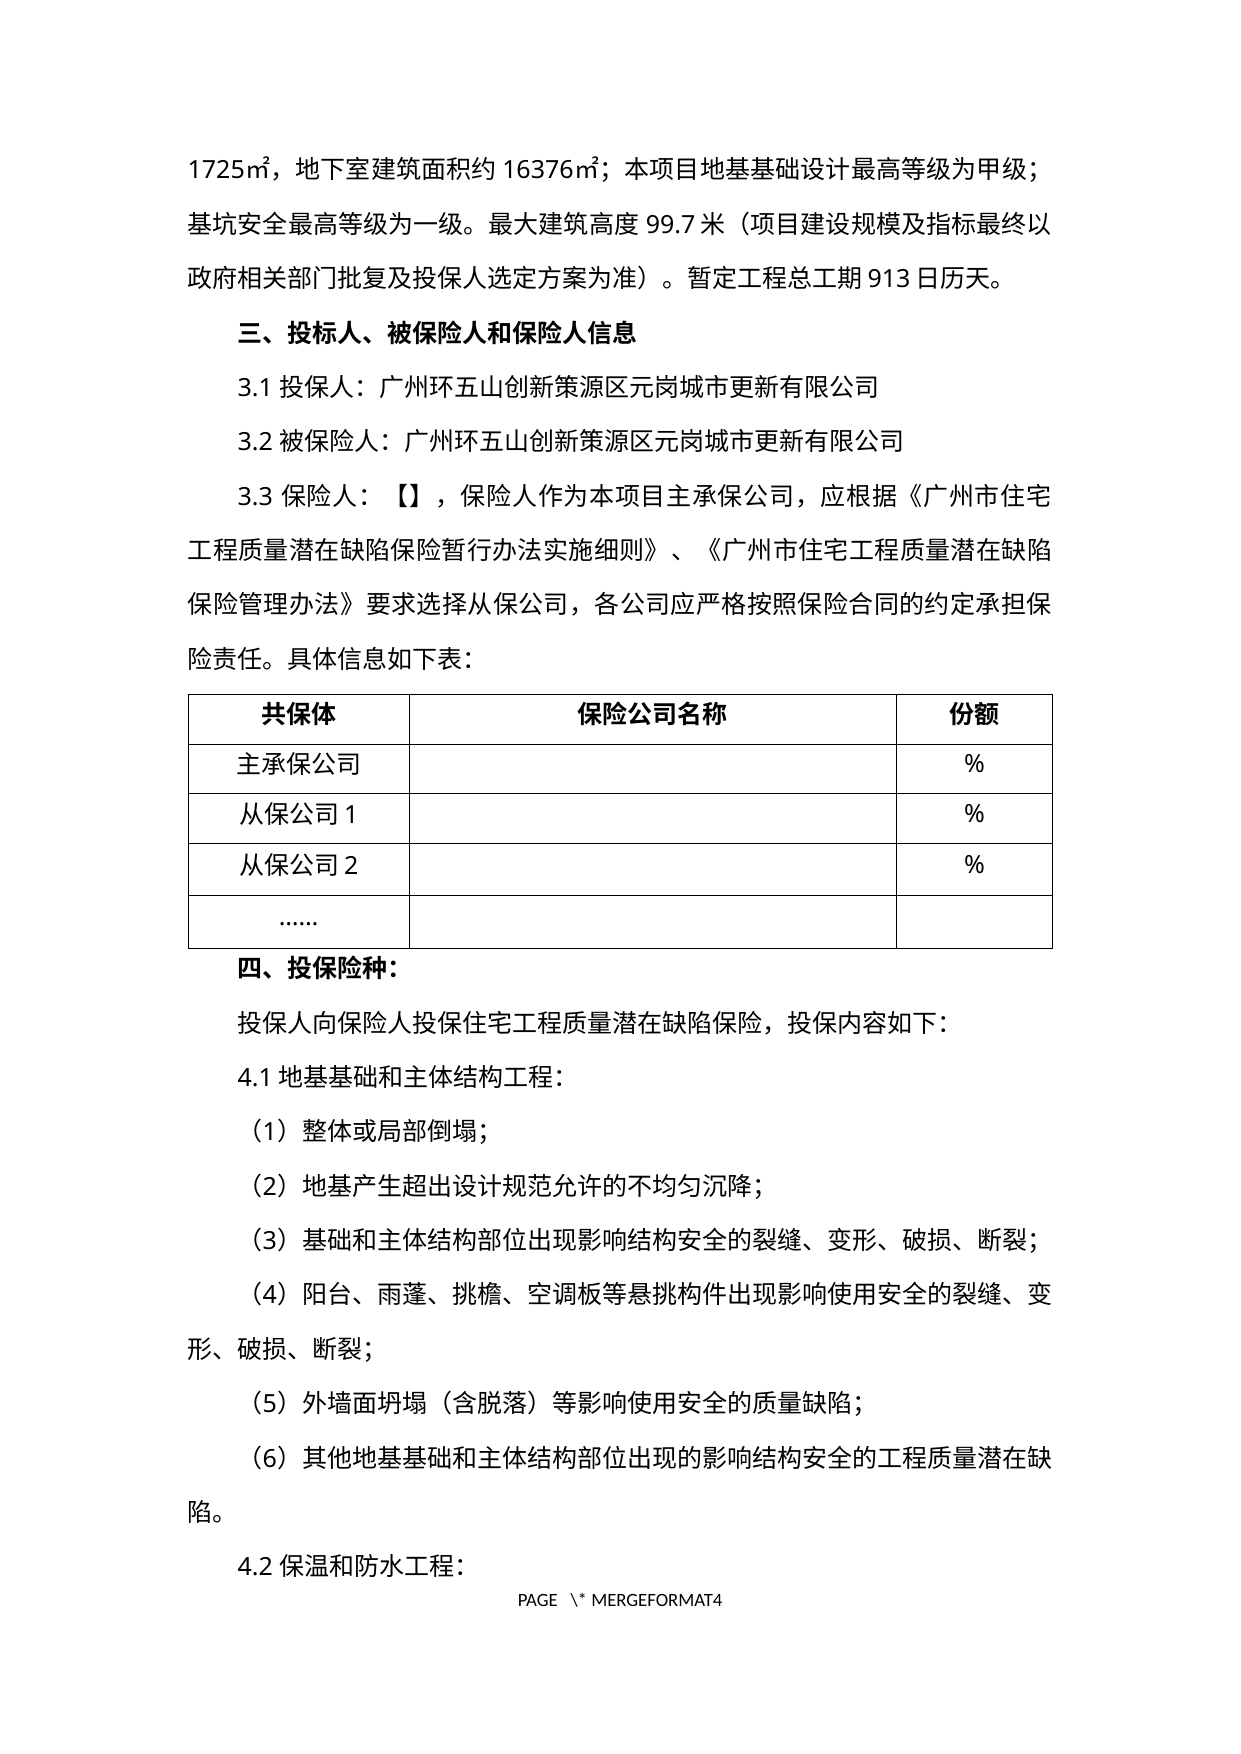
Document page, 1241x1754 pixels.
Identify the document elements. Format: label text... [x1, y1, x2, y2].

text 3.2 被保险人：广州环五山创新策源区元岗城市更新有限公司 [187, 422, 1053, 458]
text 3.1 投保人：广州环五山创新策源区元岗城市更新有限公司 [187, 367, 1053, 404]
table_cell [410, 844, 896, 895]
text （4）阳台、雨蓬、挑檐、空调板等悬挑构件出现影响使用安全的裂缝、变形、破损、断裂； [187, 1275, 1053, 1366]
text （3）基础和主体结构部位出现影响结构安全的裂缝、变形、破损、断裂； [187, 1221, 1053, 1257]
table_cell 主承保公司 [189, 745, 409, 793]
table_cell …… [189, 896, 409, 948]
text 四、投保险种： [187, 949, 1053, 985]
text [187, 150, 1053, 295]
table_cell [410, 794, 896, 843]
text （6）其他地基基础和主体结构部位出现的影响结构安全的工程质量潜在缺陷。 [187, 1438, 1053, 1529]
table_cell [410, 896, 896, 948]
table_header 共保体 [189, 695, 409, 743]
table_cell 从保公司2 [189, 844, 409, 895]
table_header 保险公司名称 [410, 695, 896, 743]
text 三、投标人、被保险人和保险人信息 [187, 313, 1053, 349]
text （1）整体或局部倒塌； [187, 1112, 1053, 1148]
table_cell 从保公司1 [189, 794, 409, 843]
table_cell % [897, 745, 1052, 793]
text 3.3 保险人：【】，保险人作为本项目主承保公司，应根据《广州市住宅工程质量潜在缺陷保险暂行办法实施细则》、《广州市住宅工程质量潜在缺陷保险管理办法》要求选择从保公司，各公司应严格按照保险合同的约定承担保险责任。具体信息如下表： [187, 476, 1053, 676]
table_header 份额 [897, 695, 1052, 743]
table_cell [410, 745, 896, 793]
text 投保人向保险人投保住宅工程质量潜在缺陷保险，投保内容如下： [187, 1003, 1053, 1039]
text （5）外墙面坍塌（含脱落）等影响使用安全的质量缺陷； [187, 1384, 1053, 1420]
text 4.2 保温和防水工程： [187, 1547, 1053, 1583]
text 4.1地基基础和主体结构工程： [187, 1057, 1053, 1094]
text （2）地基产生超出设计规范允许的不均匀沉降； [187, 1166, 1053, 1202]
table_cell [897, 896, 1052, 948]
table_cell % [897, 794, 1052, 843]
table_cell % [897, 844, 1052, 895]
